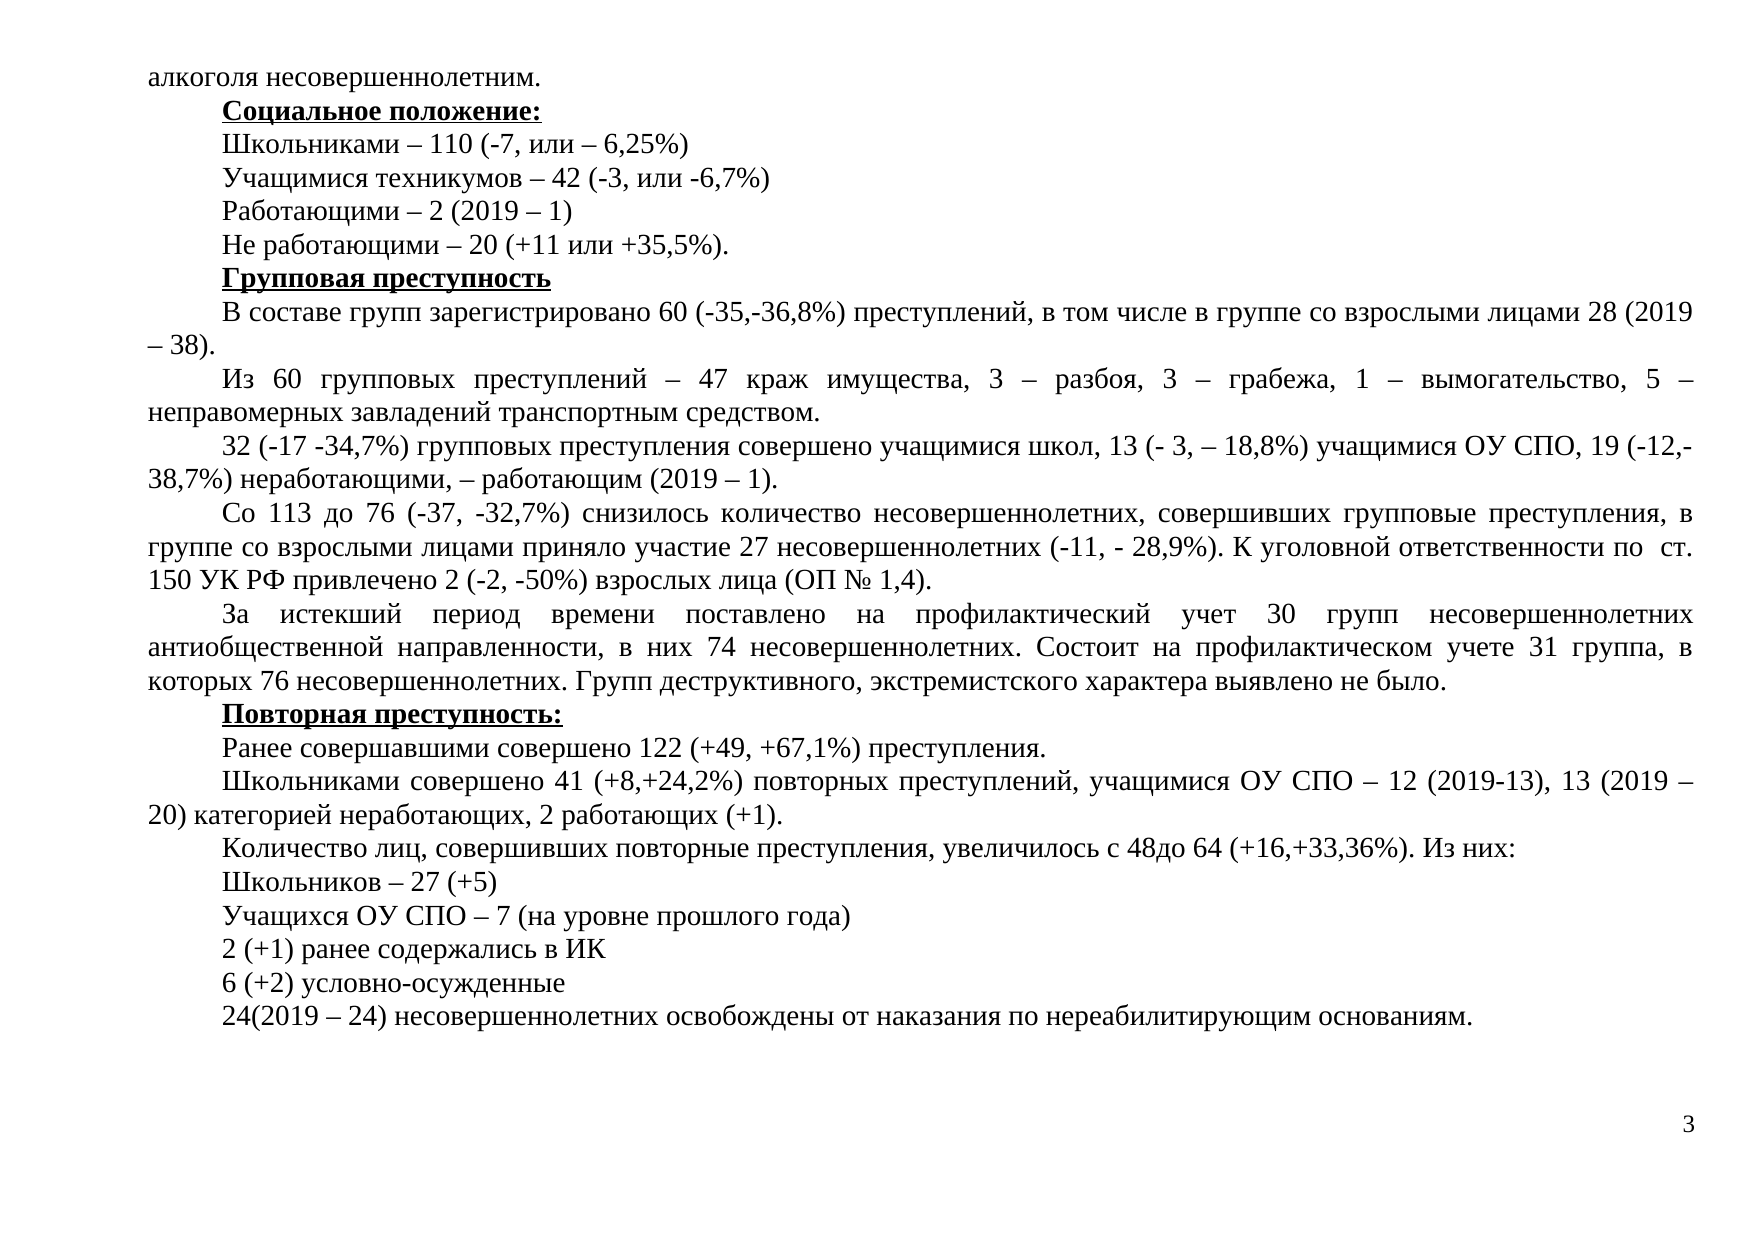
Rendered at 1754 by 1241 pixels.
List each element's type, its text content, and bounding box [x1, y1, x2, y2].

text Социальное положение: [148, 93, 1695, 126]
text Из 60 групповых преступлений – 47 краж имущества, 3 – разбоя, 3 – грабежа, 1 – вымогательство, 5 – неправомерных завладений транспортным средством. [148, 361, 1695, 428]
text Работающими – 2 (2019 – 1) [148, 193, 1695, 227]
text 32 (-17 -34,7%) групповых преступления совершено учащимися школ, 13 (- 3, – 18,8%) учащимися ОУ СПО, 19 (-12,-38,7%) неработающими, – работающим (2019 – 1). [148, 428, 1695, 495]
text За истекший период времени поставлено на профилактический учет 30 групп несовершеннолетних антиобщественной направленности, в них 74 несовершеннолетних. Состоит на профилактическом учете 31 группа, в которых 76 несовершеннолетних. Групп деструктивного, экстремистского характера выявлено не было. [148, 596, 1695, 696]
text Повторная преступность: [148, 696, 1695, 730]
text Школьниками – 110 (-7, или – 6,25%) [148, 126, 1695, 160]
text Ранее совершавшими совершено 122 (+49, +67,1%) преступления. [148, 730, 1695, 763]
text Школьников – 27 (+5) [148, 864, 1695, 898]
text Школьниками совершено 41 (+8,+24,2%) повторных преступлений, учащимися ОУ СПО – 12 (2019-13), 13 (2019 – 20) категорией неработающих, 2 работающих (+1). [148, 763, 1695, 831]
text 6 (+2) условно-осужденные [148, 965, 1695, 998]
text Со 113 до 76 (-37, -32,7%) снизилось количество несовершеннолетних, совершивших групповые преступления, в группе со взрослыми лицами приняло участие 27 несовершеннолетних (-11, - 28,9%). К уголовной ответственности по ст. 150 УК РФ привлечено 2 (-2, -50%) взрослых лица (ОП № 1,4). [148, 495, 1695, 596]
text Учащихся ОУ СПО – 7 (на уровне прошлого года) [148, 898, 1695, 931]
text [148, 59, 1695, 93]
text Не работающими – 20 (+11 или +35,5%). [148, 227, 1695, 260]
text Учащимися техникумов – 42 (-3, или -6,7%) [148, 160, 1695, 193]
text Количество лиц, совершивших повторные преступления, увеличилось с 48до 64 (+16,+33,36%). Из них: [148, 831, 1695, 864]
text 2 (+1) ранее содержались в ИК [148, 931, 1695, 965]
text Групповая преступность [148, 260, 1695, 294]
text В составе групп зарегистрировано 60 (-35,-36,8%) преступлений, в том числе в группе со взрослыми лицами 28 (2019 – 38). [148, 294, 1695, 361]
text 24(2019 – 24) несовершеннолетних освобождены от наказания по нереабилитирующим основаниям. [148, 998, 1695, 1094]
